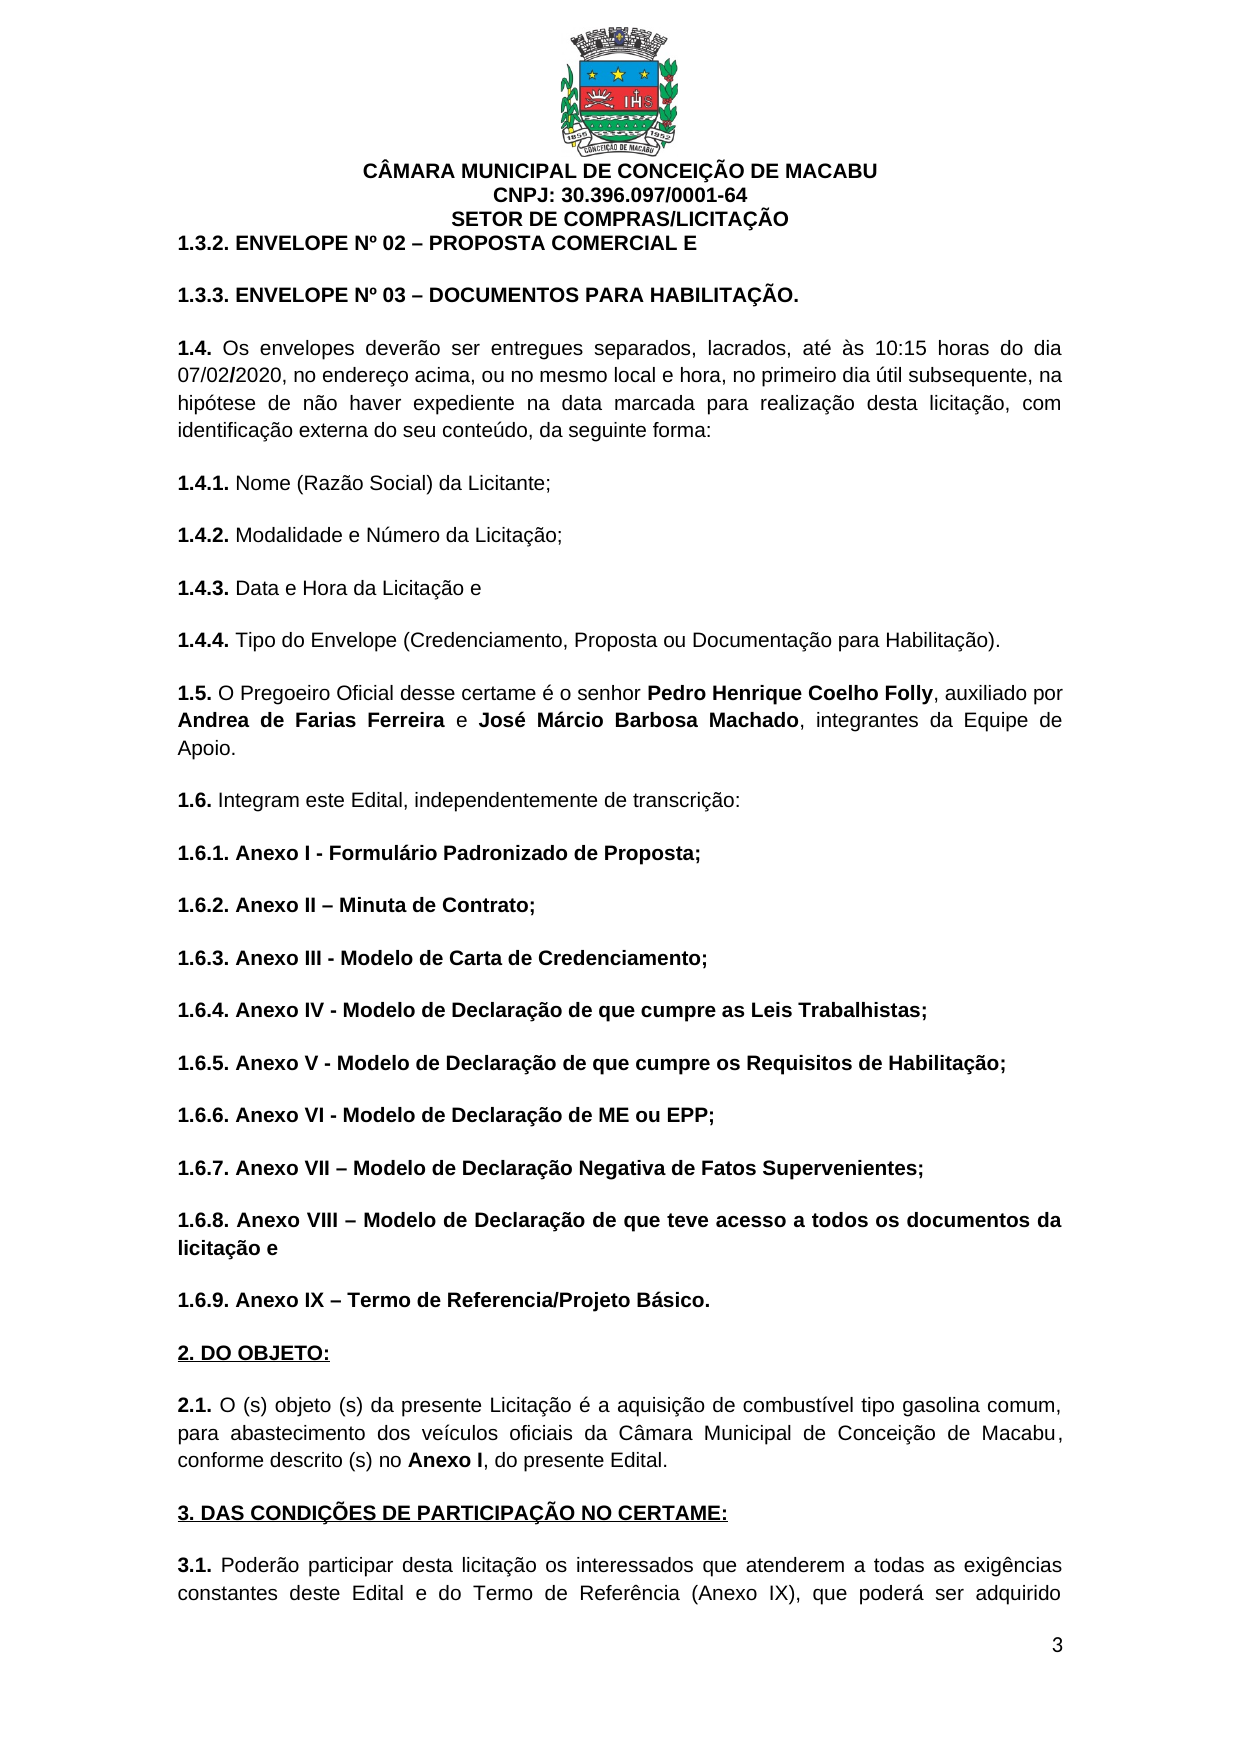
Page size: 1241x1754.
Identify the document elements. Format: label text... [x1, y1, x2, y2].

text 1.6.5. Anexo V - Modelo de Declaração de que cumpre os Requisitos de Habilitação; [177, 1050, 1063, 1074]
text 1.4.3. Data e Hora da Licitação e [177, 575, 1063, 599]
text 2.1. O (s) objeto (s) da presente Licitação é a aquisição de combustível tipo gasolina comum, para abastecimento dos veículos oficiais da Câmara Municipal de Conceição de Macabu, conforme descrito (s) no Anexo I, do presente Edital. [177, 1393, 1063, 1472]
text 1.6.3. Anexo III - Modelo de Carta de Credenciamento; [177, 945, 1063, 969]
text 1.6.9. Anexo IX – Termo de Referencia/Projeto Básico. [177, 1288, 1063, 1312]
text 1.6.2. Anexo II – Minuta de Contrato; [177, 893, 1063, 917]
text 1.5. O Pregoeiro Oficial desse certame é o senhor Pedro Henrique Coelho Folly, auxiliado por Andrea de Farias Ferreira e José Márcio Barbosa Machado, integrantes da Equipe de Apoio. [177, 680, 1063, 759]
text 1.6.7. Anexo VII – Modelo de Declaração Negativa de Fatos Supervenientes; [177, 1155, 1063, 1179]
text 1.6.4. Anexo IV - Modelo de Declaração de que cumpre as Leis Trabalhistas; [177, 998, 1063, 1022]
text 3. DAS CONDIÇÕES DE PARTICIPAÇÃO NO CERTAME: [177, 1500, 1063, 1524]
text 1.4. Os envelopes deverão ser entregues separados, lacrados, até às 10:15 horas do dia 07/02/2020, no endereço acima, ou no mesmo local e hora, no primeiro dia útil subsequente, na hipótese de não haver expediente na data marcada para realização desta licitação, com identificação externa do seu conteúdo, da seguinte forma: [177, 335, 1063, 442]
text 1.3.3. ENVELOPE Nº 03 – DOCUMENTOS PARA HABILITAÇÃO. [177, 283, 1063, 307]
picture [560, 27, 678, 157]
text 2. DO OBJETO: [177, 1340, 1063, 1364]
text 1.4.2. Modalidade e Número da Licitação; [177, 523, 1063, 547]
text 1.6.1. Anexo I - Formulário Padronizado de Proposta; [177, 840, 1063, 864]
text 1.6.8. Anexo VIII – Modelo de Declaração de que teve acesso a todos os documentos da licitação e [177, 1208, 1063, 1259]
text 1.3.2. ENVELOPE Nº 02 – PROPOSTA COMERCIAL E [177, 230, 1063, 254]
text 1.4.1. Nome (Razão Social) da Licitante; [177, 470, 1063, 494]
text 1.4.4. Tipo do Envelope (Credenciamento, Proposta ou Documentação para Habilitação). [177, 628, 1063, 652]
text 1.6. Integram este Edital, independentemente de transcrição: [177, 788, 1063, 812]
text 1.6.6. Anexo VI - Modelo de Declaração de ME ou EPP; [177, 1103, 1063, 1127]
